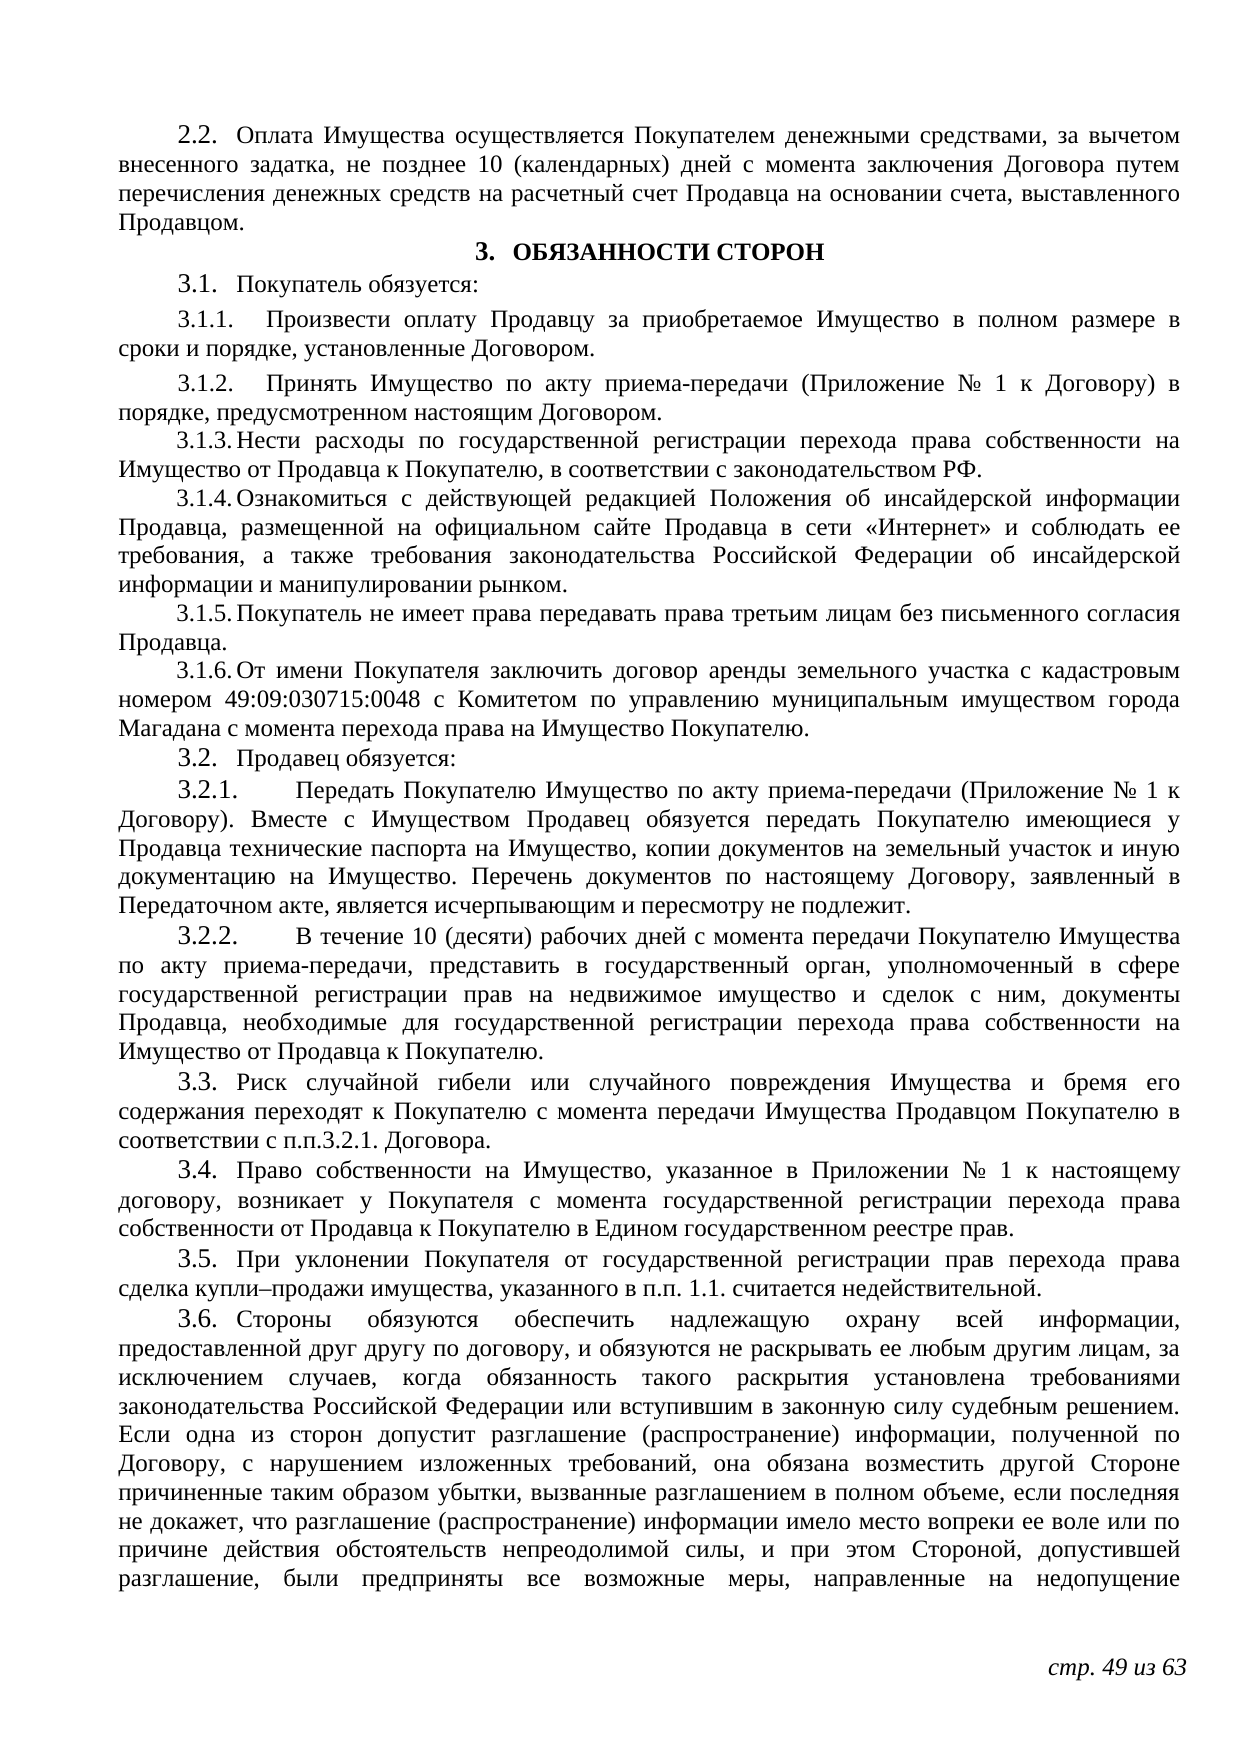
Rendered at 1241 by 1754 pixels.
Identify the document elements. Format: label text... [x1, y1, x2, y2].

list Риск случайной гибели или случайного повреждения Имущества и бремя его содержания переходят к Покупателю с момента передачи Имущества Продавцом Покупателю в соответствии с п.п.3.2.1. Договора. [118, 1065, 1181, 1154]
list Продавец обязуется: [118, 742, 1181, 773]
list Принять Имущество по акту приема-передачи (Приложение № 1 к Договору) в порядке, предусмотренном настоящим Договором. [118, 368, 1181, 425]
list При уклонении Покупателя от государственной регистрации прав перехода права сделка купли–продажи имущества, указанного в п.п. 1.1. считается недействительной. [118, 1242, 1181, 1302]
list Покупатель обязуется: [118, 267, 1181, 298]
list От имени Покупателя заключить договор аренды земельного участка с кадастровым номером 49:09:030715:0048 с Комитетом по управлению муниципальным имуществом города Магадана с момента перехода права на Имущество Покупателю. [118, 655, 1181, 742]
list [118, 1302, 1181, 1592]
list Право собственности на Имущество, указанное в Приложении № 1 к настоящему договору, возникает у Покупателя с момента государственной регистрации перехода права собственности от Продавца к Покупателю в Едином государственном реестре прав. [118, 1154, 1181, 1242]
list Ознакомиться с действующей редакцией Положения об инсайдерской информации Продавца, размещенной на официальном сайте Продавца в сети «Интернет» и соблюдать ее требования, а также требования законодательства Российской Федерации об инсайдерской информации и манипулировании рынком. [118, 483, 1181, 598]
list В течение 10 (десяти) рабочих дней с момента передачи Покупателю Имущества по акту приема-передачи, представить в государственный орган, уполномоченный в сфере государственной регистрации прав на недвижимое имущество и сделок с ним, документы Продавца, необходимые для государственной регистрации перехода права собственности на Имущество от Продавца к Покупателю. [118, 919, 1181, 1065]
list Передать Покупателю Имущество по акту приема-передачи (Приложение № 1 к Договору). Вместе с Имуществом Продавец обязуется передать Покупателю имеющиеся у Продавца технические паспорта на Имущество, копии документов на земельный участок и иную документацию на Имущество. Перечень документов по настоящему Договору, заявленный в Передаточном акте, является исчерпывающим и пересмотру не подлежит. [118, 773, 1181, 919]
list ОБЯЗАННОСТИ СТОРОН [118, 236, 1181, 267]
list Нести расходы по государственной регистрации перехода права собственности на Имущество от Продавца к Покупателю, в соответствии с законодательством РФ. [118, 425, 1181, 483]
list Оплата Имущества осуществляется Покупателем денежными средствами, за вычетом внесенного задатка, не позднее 10 (календарных) дней с момента заключения Договора путем перечисления денежных средств на расчетный счет Продавца на основании счета, выставленного Продавцом. [118, 118, 1181, 236]
list Покупатель не имеет права передавать права третьим лицам без письменного согласия Продавца. [118, 598, 1181, 655]
list Произвести оплату Продавцу за приобретаемое Имущество в полном размере в сроки и порядке, установленные Договором. [118, 304, 1181, 362]
